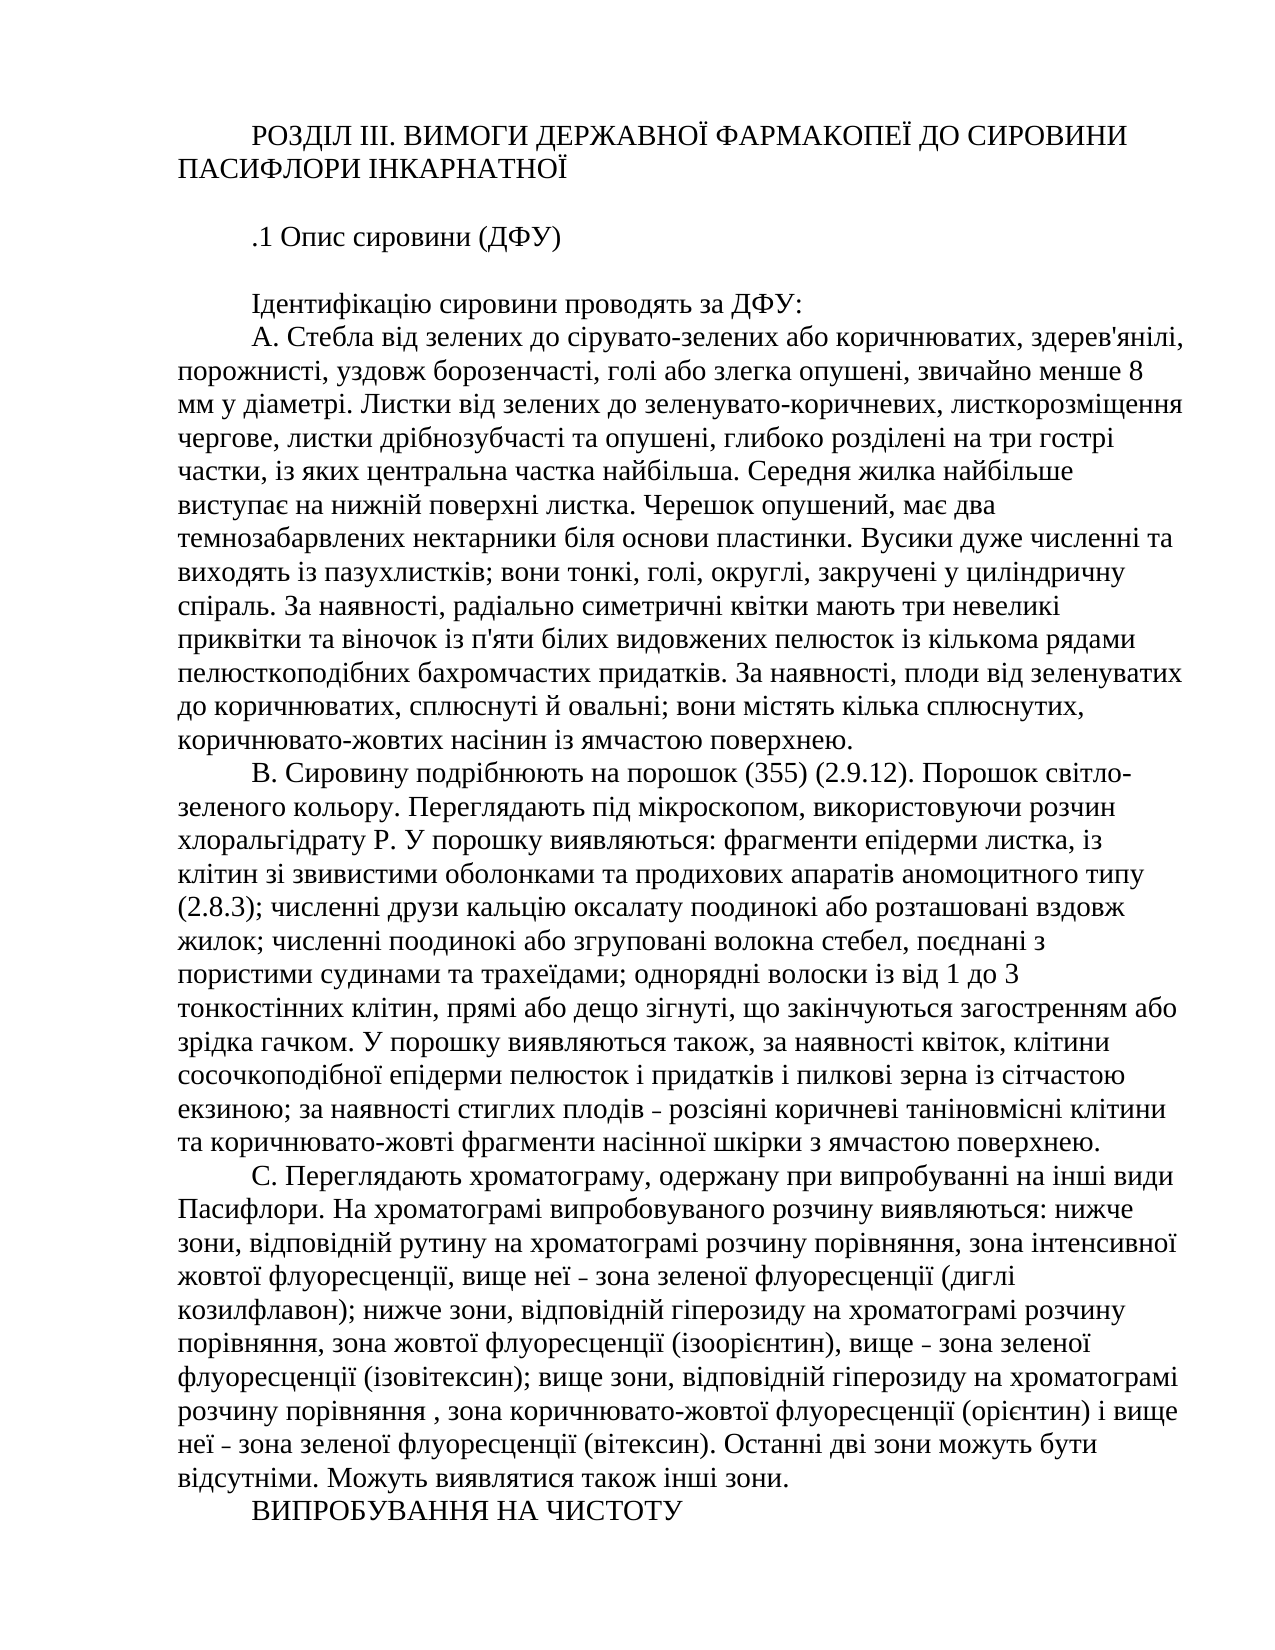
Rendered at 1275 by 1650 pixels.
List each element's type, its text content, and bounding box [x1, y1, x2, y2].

text В. Сировину подрібнюють на порошок (355) (2.9.12). Порошок світло-зеленого кольору. Переглядають під мікроскопом, використовуючи розчин хлоральгідрату Р. У порошку виявляються: фрагменти епідерми листка, із клітин зі звивистими оболонками та продихових апаратів аномоцитного типу (2.8.3); численні друзи кальцію оксалату поодинокі або розташовані вздовж жилок; численні поодинокі або згруповані волокна стебел, поєднані з пористими судинами та трахеїдами; однорядні волоски із від 1 до 3 тонкостінних клітин, прямі або дещо зігнуті, що закінчуються загостренням або зрідка гачком. У порошку виявляються також, за наявності квіток, клітини сосочкоподібної епідерми пелюсток і придатків і пилкові зерна із сітчастою екзиною; за наявності стиглих плодів ˗ розсіяні коричневі таніновмісні клітини та коричнювато-жовті фрагменти насінної шкірки з ямчастою поверхнею. [177, 755, 1186, 1158]
text ВИПРОБУВАННЯ НА ЧИСТОТУ [177, 1493, 1186, 1527]
text С. Переглядають хроматограму, одержану при випробуванні на інші види Пасифлори. На хроматограмі випробовуваного розчину виявляються: нижче зони, відповідній рутину на хроматограмі розчину порівняння, зона інтенсивної жовтої флуоресценції, вище неї ˗ зона зеленої флуоресценції (диглі козилфлавон); нижче зони, відповідній гіперозиду на хроматограмі розчину порівняння, зона жовтої флуоресценції (ізоорієнтин), вище ˗ зона зеленої флуоресценції (ізовітексин); вище зони, відповідній гіперозиду на хроматограмі розчину порівняння , зона коричнювато-жовтої флуоресценції (орієнтин) і вище неї ˗ зона зеленої флуоресценції (вітексин). Останні дві зони можуть бути відсутніми. Можуть виявлятися також інші зони. [177, 1158, 1186, 1493]
text РОЗДІЛ ІІІ. ВИМОГИ ДЕРЖАВНОЇ ФАРМАКОПЕЇ ДО СИРОВИНИ ПАСИФЛОРИ ІНКАРНАТНОЇ [177, 118, 1186, 185]
text Ідентифікацію сировини проводять за ДФУ: [177, 286, 1186, 319]
text .1 Опис сировини (ДФУ) [177, 219, 1186, 252]
text А. Стебла від зелених до сірувато-зелених або коричнюватих, здерев'янілі, порожнисті, уздовж борозенчасті, голі або злегка опушені, звичайно менше 8 мм у діаметрі. Листки від зелених до зеленувато-коричневих, листкорозміщення чергове, листки дрібнозубчасті та опушені, глибоко розділені на три гострі частки, із яких центральна частка найбільша. Середня жилка найбільше виступає на нижній поверхні листка. Черешок опушений, має два темнозабарвлених нектарники біля основи пластинки. Вусики дуже численні та виходять із пазухлистків; вони тонкі, голі, округлі, закручені у циліндричну спіраль. За наявності, радіально симетричні квітки мають три невеликі приквітки та віночок із п'яти білих видовжених пелюсток із кількома рядами пелюсткоподібних бахромчастих придатків. За наявності, плоди від зеленуватих до коричнюватих, сплюснуті й овальні; вони містять кілька сплюснутих, коричнювато-жовтих насінин із ямчастою поверхнею. [177, 319, 1186, 755]
